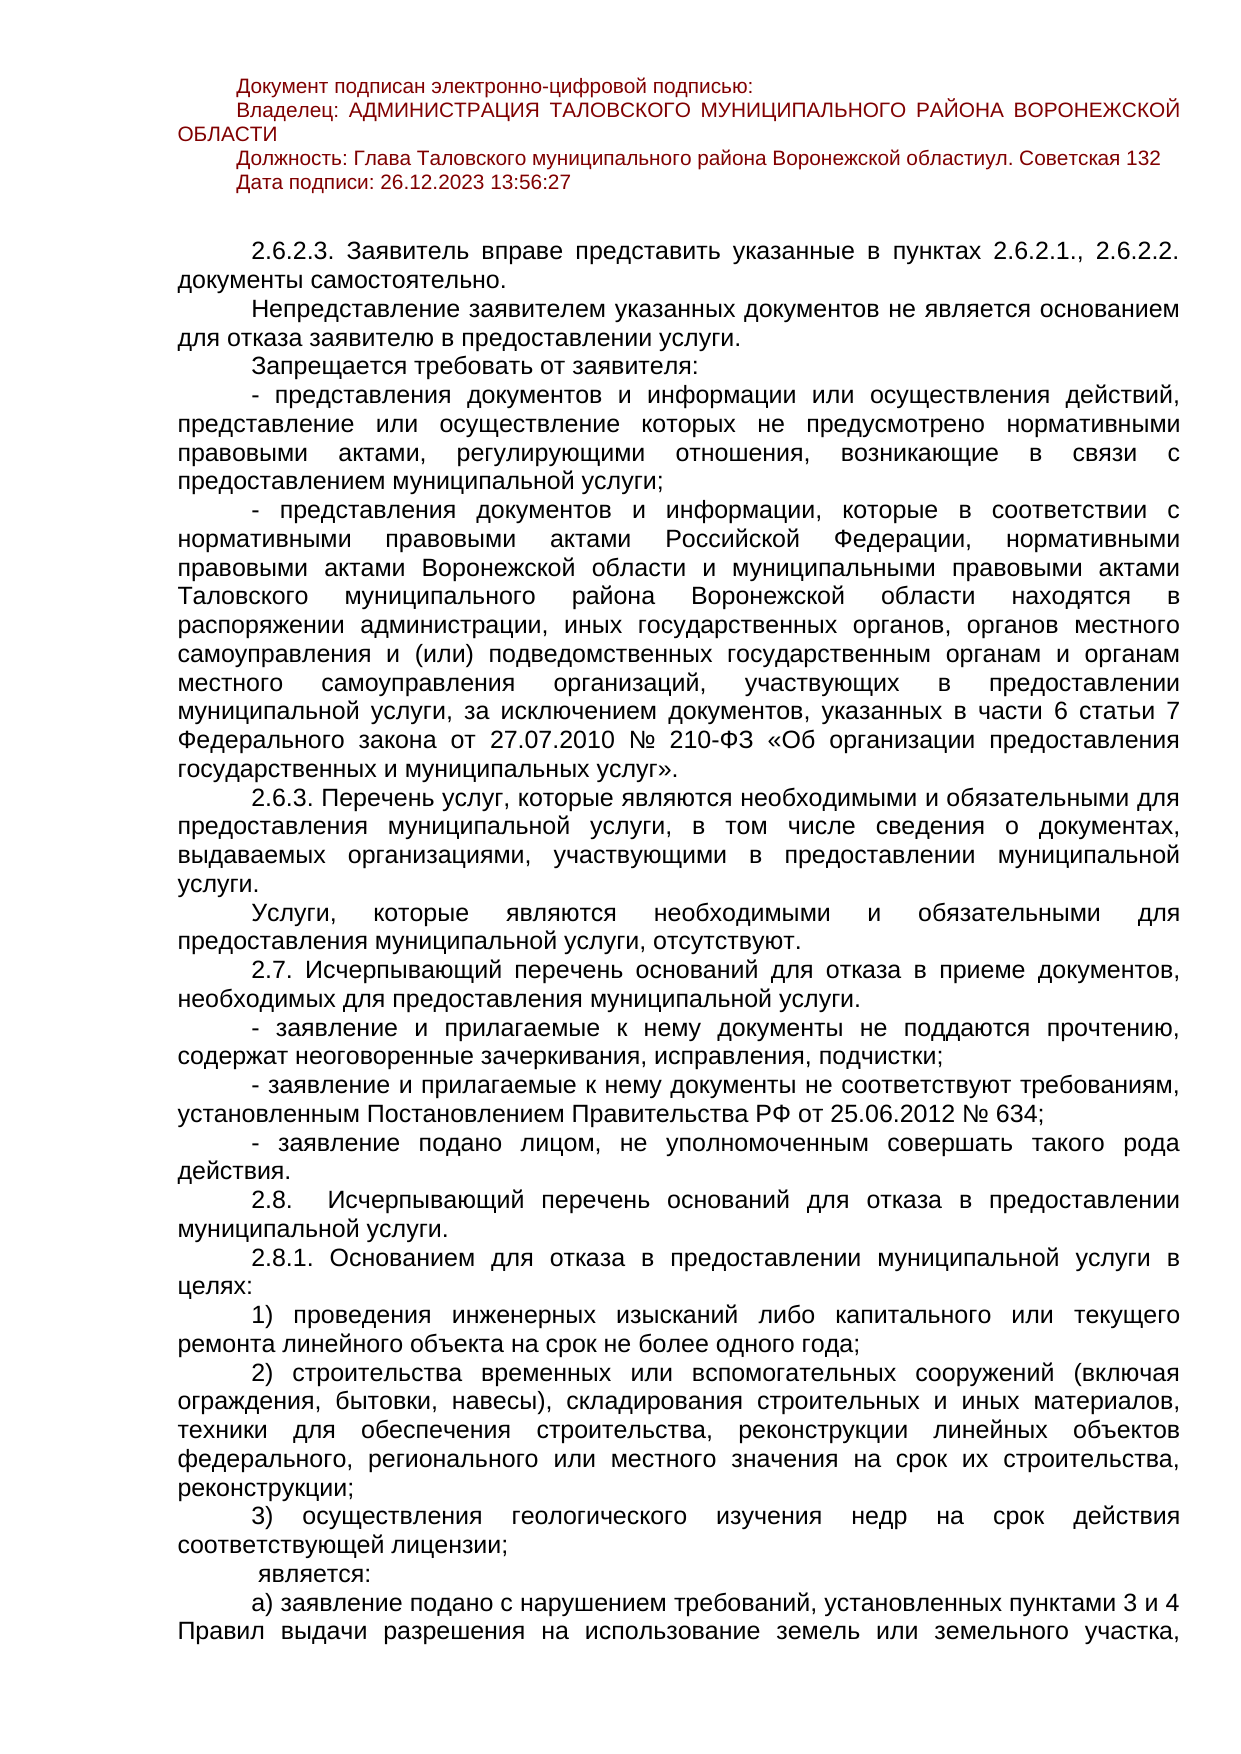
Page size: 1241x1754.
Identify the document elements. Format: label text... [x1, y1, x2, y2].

text 2.7. Исчерпывающий перечень оснований для отказа в приеме документов, необходимых для предоставления муниципальной услуги. [177, 955, 1181, 1012]
text Непредставление заявителем указанных документов не является основанием для отказа заявителю в предоставлении услуги. [177, 294, 1181, 351]
text 2.6.3. Перечень услуг, которые являются необходимыми и обязательными для предоставления муниципальной услуги, в том числе сведения о документах, выдаваемых организациями, участвующими в предоставлении муниципальной услуги. [177, 782, 1181, 897]
text - заявление подано лицом, не уполномоченным совершать такого рода действия. [177, 1127, 1181, 1185]
text 3) осуществления геологического изучения недр на срок действия соответствующей лицензии; [177, 1501, 1181, 1559]
text Запрещается требовать от заявителя: [177, 351, 1181, 380]
text 1) проведения инженерных изысканий либо капитального или текущего ремонта линейного объекта на срок не более одного года; [177, 1300, 1181, 1357]
text - представления документов и информации или осуществления действий, представление или осуществление которых не предусмотрено нормативными правовыми актами, регулирующими отношения, возникающие в связи с предоставлением муниципальной услуги; [177, 380, 1181, 495]
text 2.6.2.3. Заявитель вправе представить указанные в пунктах 2.6.2.1., 2.6.2.2. документы самостоятельно. [177, 236, 1181, 294]
text - заявление и прилагаемые к нему документы не поддаются прочтению, содержат неоговоренные зачеркивания, исправления, подчистки; [177, 1012, 1181, 1070]
text 2.8.1. Основанием для отказа в предоставлении муниципальной услуги в целях: [177, 1242, 1181, 1300]
text 2) строительства временных или вспомогательных сооружений (включая ограждения, бытовки, навесы), складирования строительных и иных материалов, техники для обеспечения строительства, реконструкции линейных объектов федерального, регионального или местного значения на срок их строительства, реконструкции; [177, 1357, 1181, 1501]
text Услуги, которые являются необходимыми и обязательными для предоставления муниципальной услуги, отсутствуют. [177, 897, 1181, 955]
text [177, 1587, 1181, 1645]
text - представления документов и информации, которые в соответствии с нормативными правовыми актами Российской Федерации, нормативными правовыми актами Воронежской области и муниципальными правовыми актами Таловского муниципального района Воронежской области находятся в распоряжении администрации, иных государственных органов, органов местного самоуправления и (или) подведомственных государственным органам и органам местного самоуправления организаций, участвующих в предоставлении муниципальной услуги, за исключением документов, указанных в части 6 статьи 7 Федерального закона от 27.07.2010 № 210-ФЗ «Об организации предоставления государственных и муниципальных услуг». [177, 495, 1181, 782]
text - заявление и прилагаемые к нему документы не соответствуют требованиям, установленным Постановлением Правительства РФ от 25.06.2012 № 634; [177, 1070, 1181, 1127]
list Исчерпывающий перечень оснований для отказа в предоставлении муниципальной услуги. [177, 1185, 1181, 1242]
text является: [177, 1559, 1181, 1587]
